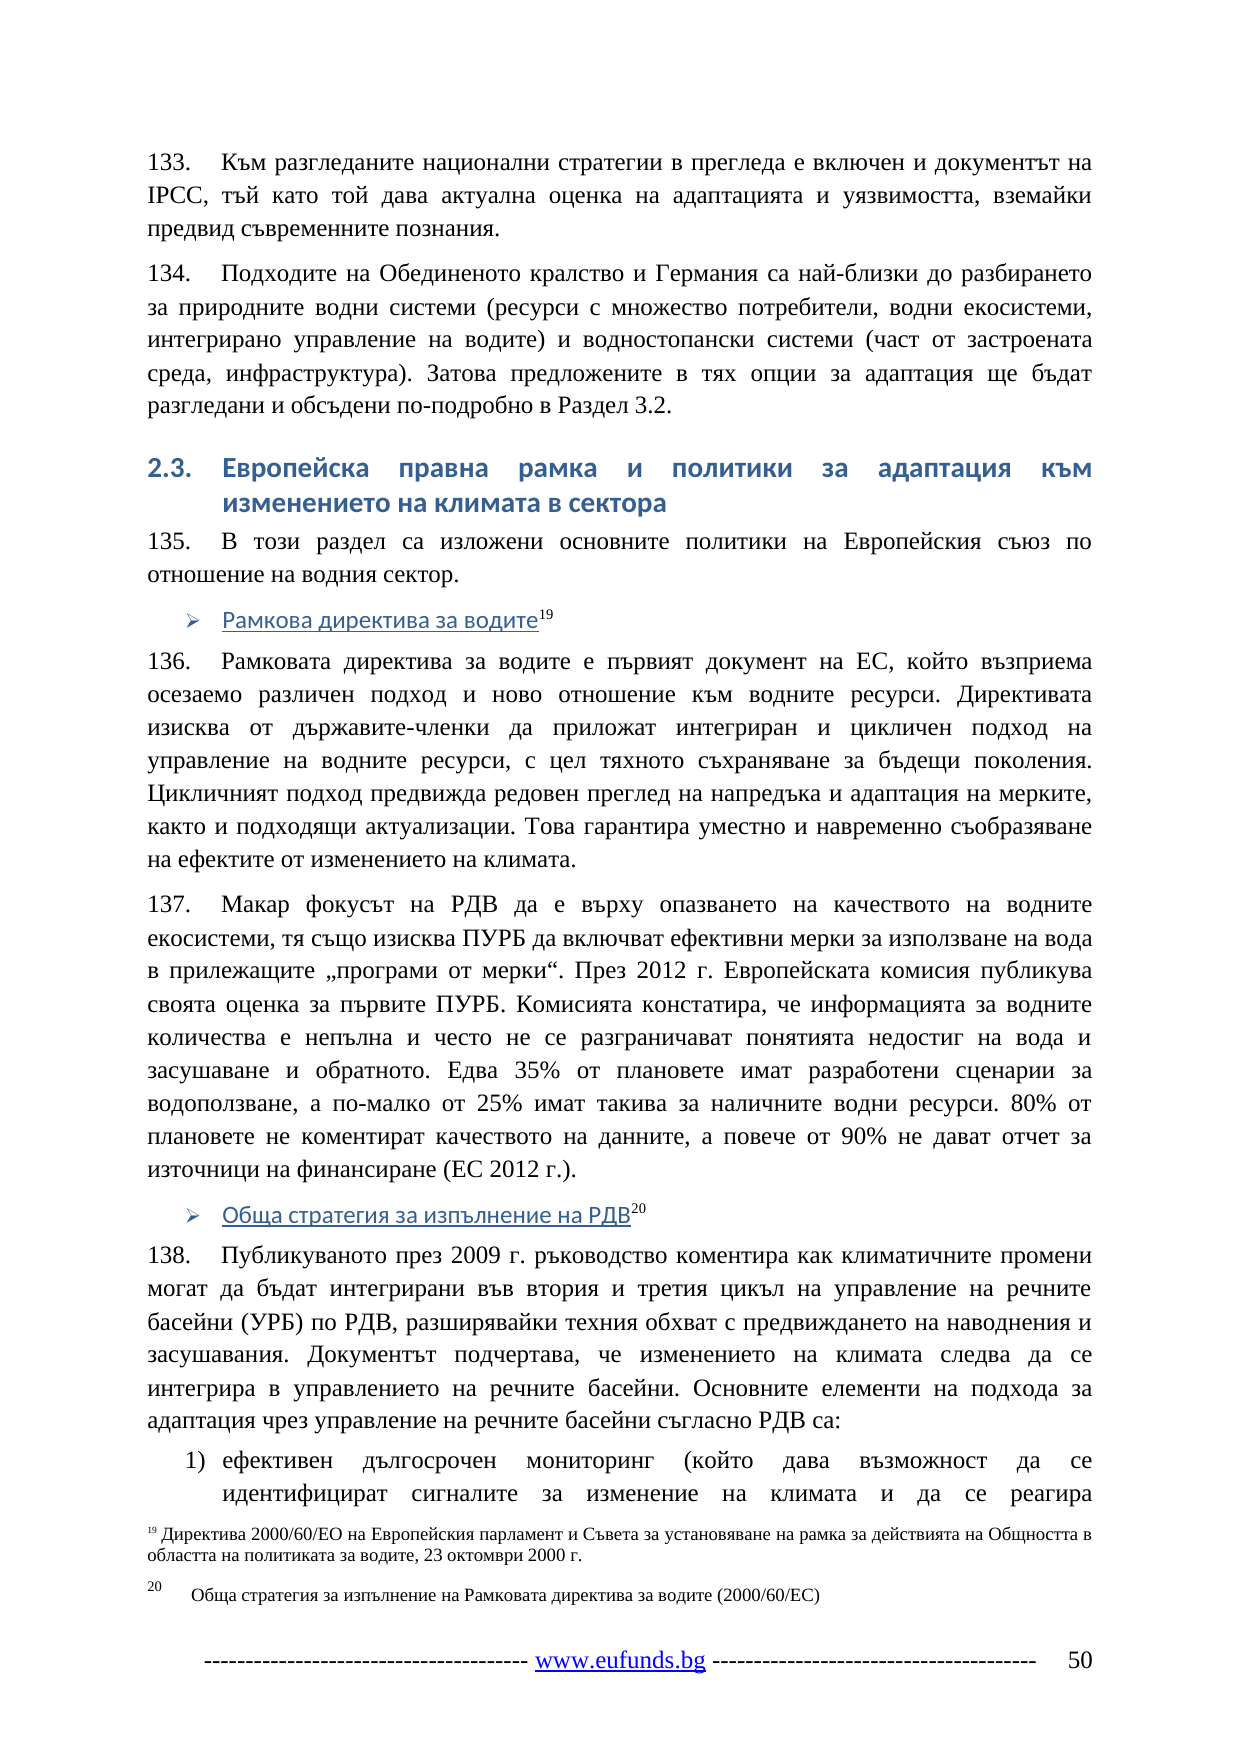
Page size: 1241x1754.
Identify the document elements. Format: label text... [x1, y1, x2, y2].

text Рамковата директива за водите е първият документ на ЕС, който възприема осезаемо различен подход и ново отношение към водните ресурси. Директивата изисква от държавите-членки да приложат интегриран и цикличен подход на управление на водните ресурси, с цел тяхното съхраняване за бъдещи поколения. Цикличният подход предвижда редовен преглед на напредъка и адаптация на мерките, както и подходящи актуализации. Това гарантира уместно и навременно съобразяване на ефектите от изменението на климата. [147, 646, 1093, 873]
text Към разгледаните национални стратегии в прегледа е включен и документът на IPCC, тъй като той дава актуална оценка на адаптацията и уязвимостта, вземайки предвид съвременните познания. [147, 147, 1093, 242]
list Рамкова директива за водите [184, 605, 1093, 635]
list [184, 1445, 1093, 1507]
text Макар фокусът на РДВ да е върху опазването на качеството на водните екосистеми, тя също изисква ПУРБ да включват ефективни мерки за използване на вода в прилежащите „програми от мерки“. През 2012 г. Европейската комисия публикува своята оценка за първите ПУРБ. Комисията констатира, че информацията за водните количества е непълна и често не се разграничават понятията недостиг на вода и засушаване и обратното. Едва 35% от плановете имат разработени сценарии за водоползване, а по-малко от 25% имат такива за наличните водни ресурси. 80% от плановете не коментират качеството на данните, а повече от 90% не дават отчет за източници на финансиране (EC 2012 г.). [147, 889, 1093, 1182]
subtitle Европейска правна рамка и политики за адаптация към изменението на климата в сектора [147, 449, 1093, 520]
list Обща стратегия за изпълнение на РДВ [184, 1199, 1093, 1230]
text Публикуваното през 2009 г. ръководство коментира как климатичните промени могат да бъдат интегрирани във втория и третия цикъл на управление на речните басейни (УРБ) по РДВ, разширявайки техния обхват с предвиждането на наводнения и засушавания. Документът подчертава, че изменението на климата следва да се интегрира в управлението на речните басейни. Основните елементи на подхода за адаптация чрез управление на речните басейни съгласно РДВ са: [147, 1241, 1093, 1434]
text В този раздел са изложени основните политики на Европейския съюз по отношение на водния сектор. [147, 526, 1093, 588]
text Подходите на Обединеното кралство и Германия са най-близки до разбирането за природните водни системи (ресурси с множество потребители, водни екосистеми, интегрирано управление на водите) и водностопански системи (част от застроената среда, инфраструктура). Затова предложените в тях опции за адаптация ще бъдат разгледани и обсъдени по-подробно в Раздел 3.2. [147, 258, 1093, 419]
